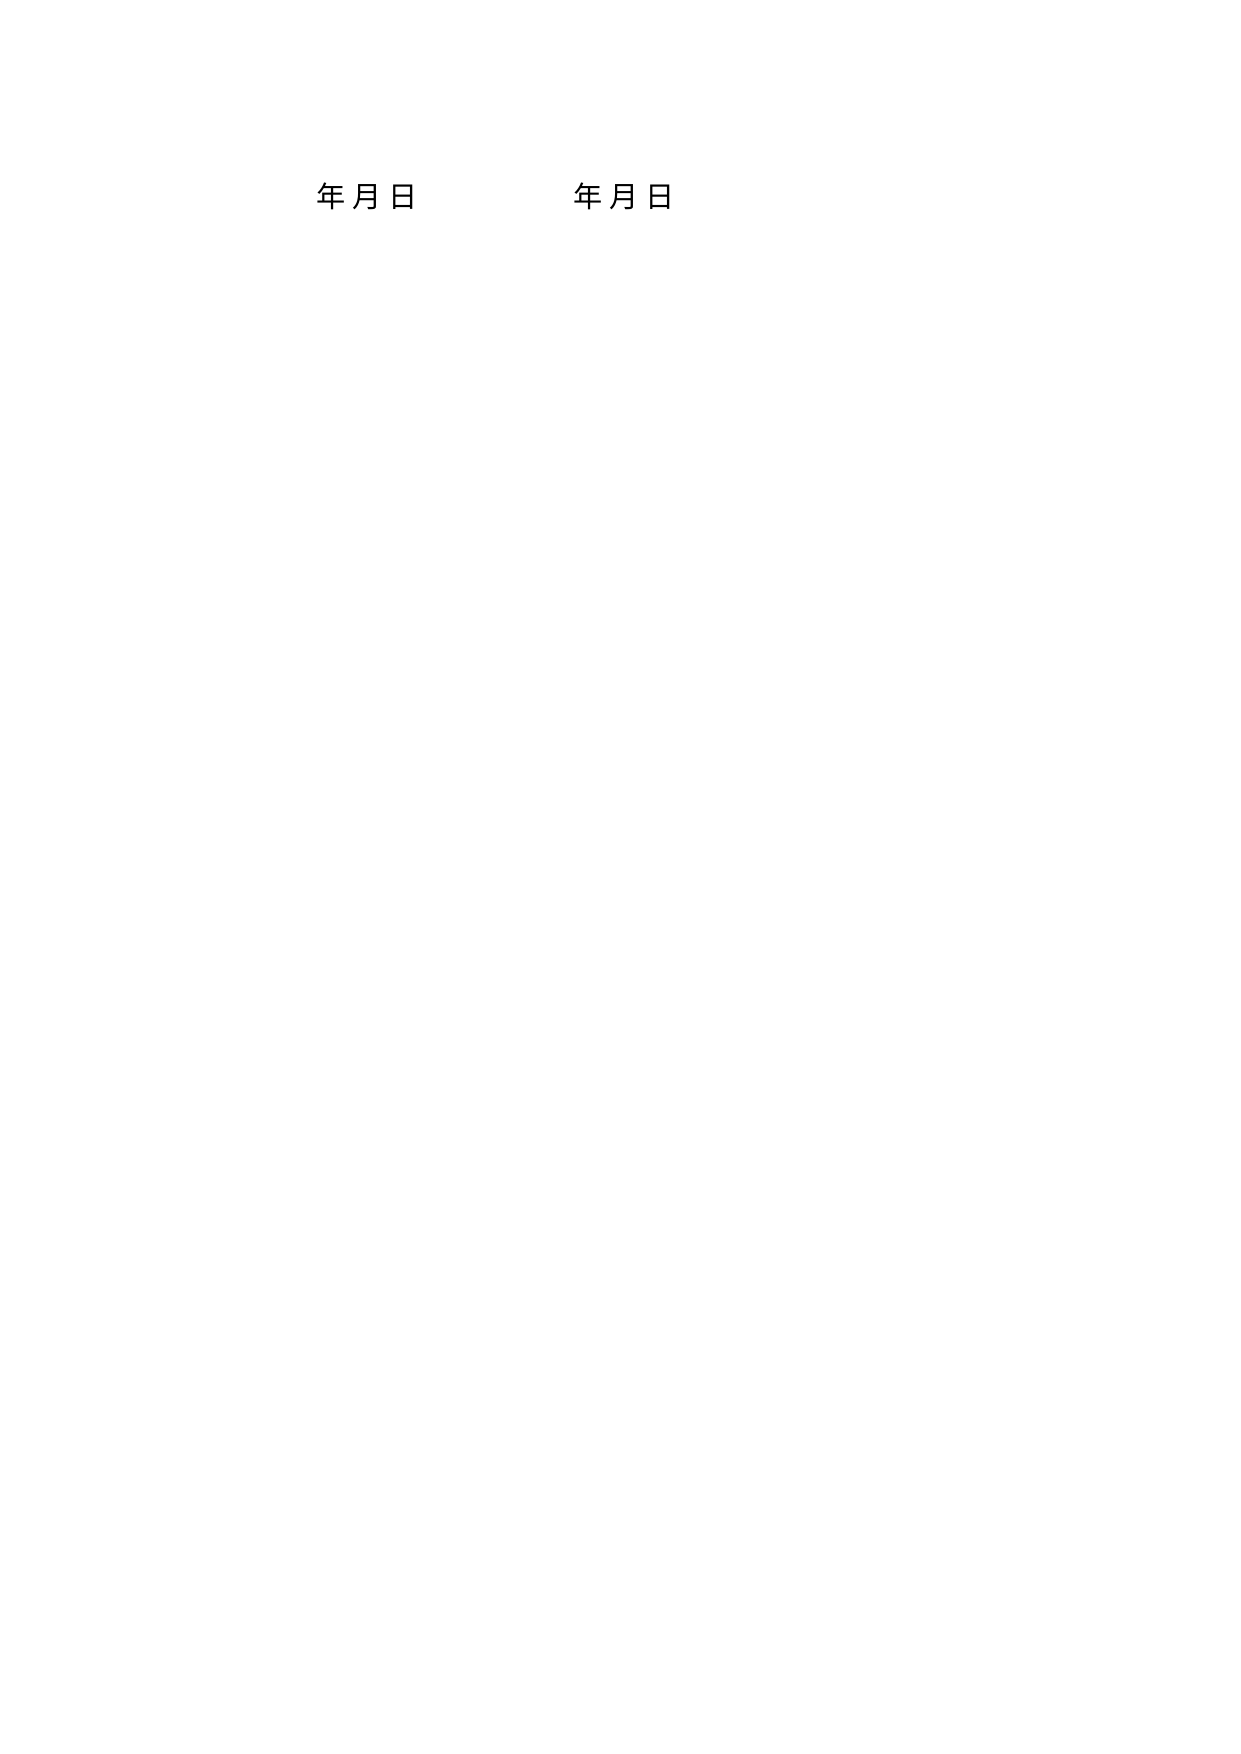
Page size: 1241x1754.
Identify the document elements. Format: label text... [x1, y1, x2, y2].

text 年 月 日 年 月 日 [112, 162, 1128, 227]
